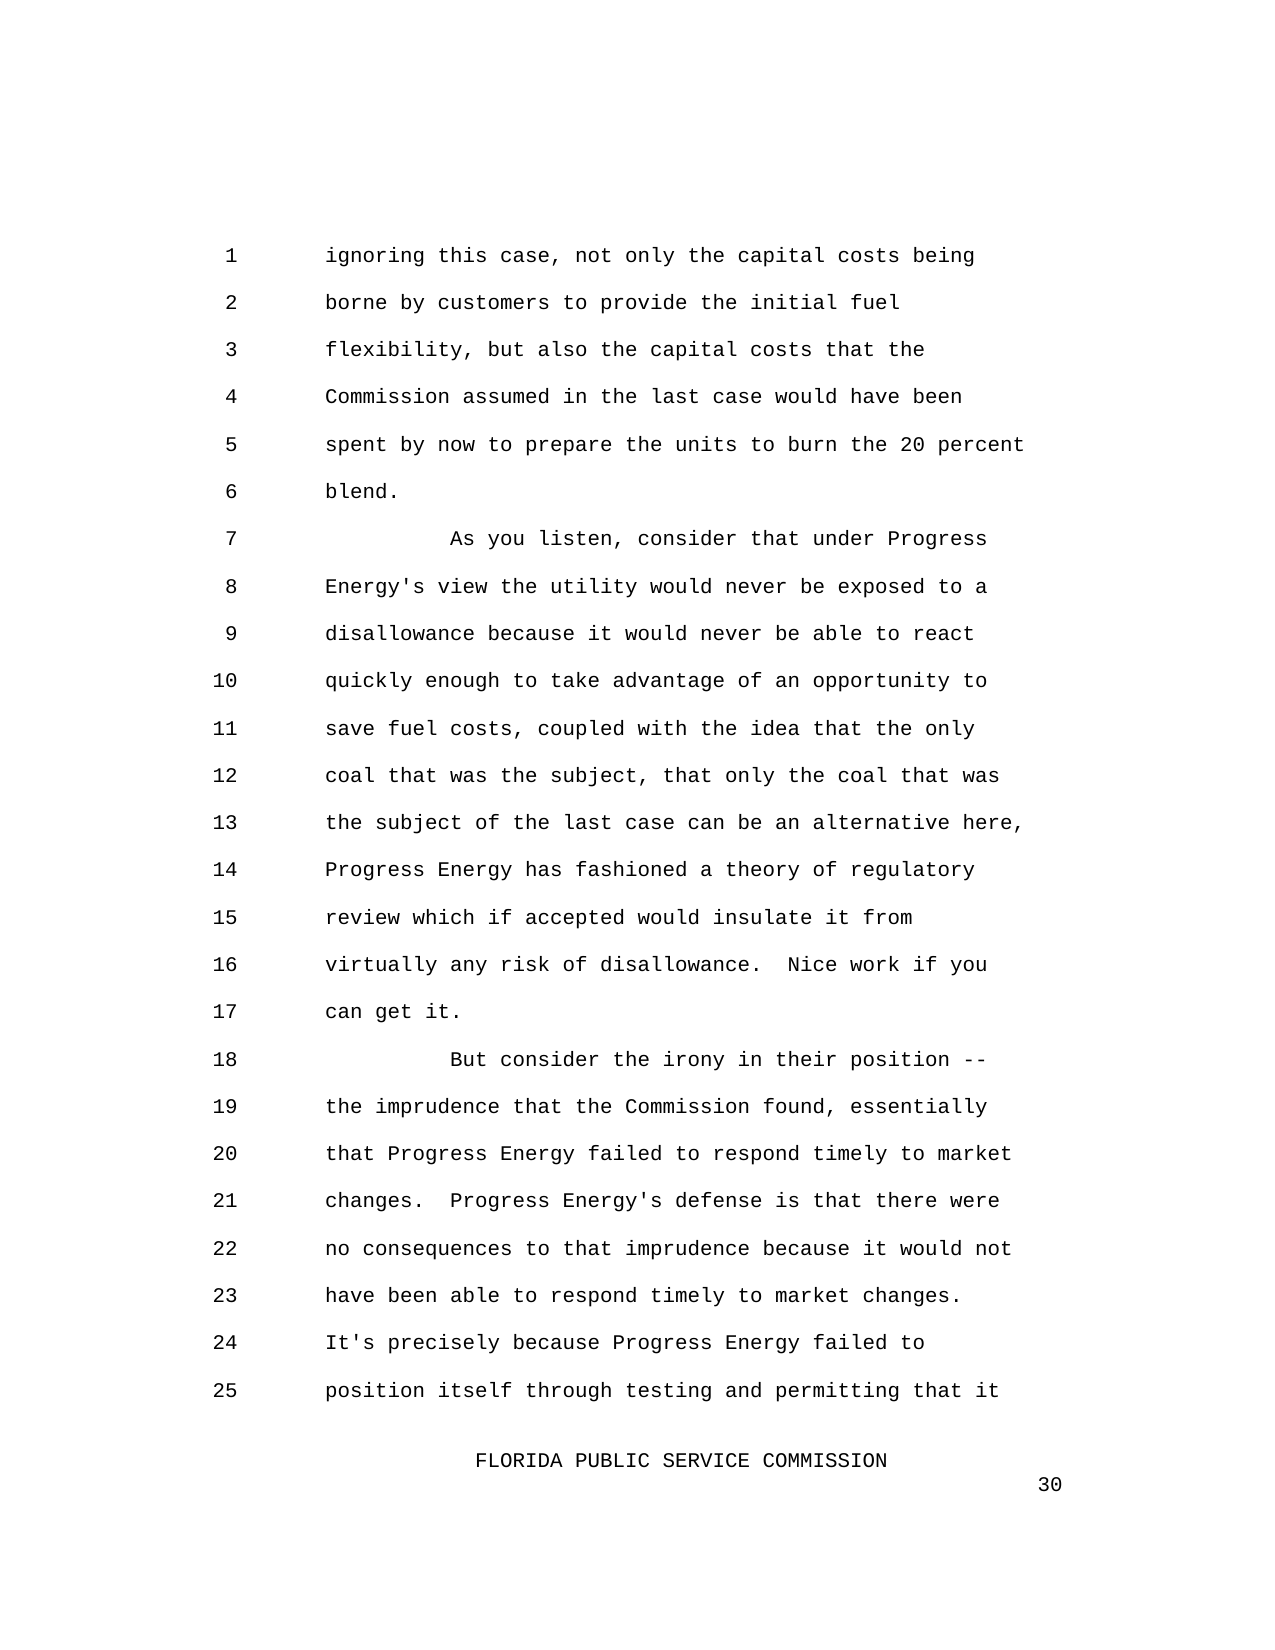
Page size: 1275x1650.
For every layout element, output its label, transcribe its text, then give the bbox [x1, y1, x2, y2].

text 21 changes. Progress Energy's defense is that there were [137, 1190, 1138, 1214]
text 16 virtually any risk of disallowance. Nice work if you [137, 954, 1138, 978]
text 12 coal that was the subject, that only the coal that was [137, 765, 1138, 788]
text 2 borne by customers to provide the initial fuel [137, 292, 1138, 316]
text 18 But consider the irony in their position -- [137, 1048, 1138, 1072]
text FLORIDA PUBLIC SERVICE COMMISSION [137, 1451, 1138, 1474]
text 23 have been able to respond timely to market changes. [137, 1285, 1138, 1309]
text 5 spent by now to prepare the units to burn the 20 percent [137, 434, 1138, 457]
text 17 can get it. [137, 1001, 1138, 1025]
text 30 [137, 1474, 1138, 1498]
text 19 the imprudence that the Commission found, essentially [137, 1096, 1138, 1119]
text 10 quickly enough to take advantage of an opportunity to [137, 670, 1138, 694]
text 22 no consequences to that imprudence because it would not [137, 1238, 1138, 1261]
text 1 ignoring this case, not only the capital costs being [137, 244, 1138, 268]
text 24 It's precisely because Progress Energy failed to [137, 1332, 1138, 1356]
text 15 review which if accepted would insulate it from [137, 907, 1138, 930]
text 6 blend. [137, 481, 1138, 505]
text 9 disallowance because it would never be able to react [137, 623, 1138, 647]
text 7 As you listen, consider that under Progress [137, 528, 1138, 552]
text 13 the subject of the last case can be an alternative here, [137, 812, 1138, 836]
text 3 flexibility, but also the capital costs that the [137, 339, 1138, 363]
text 14 Progress Energy has fashioned a theory of regulatory [137, 859, 1138, 883]
text 4 Commission assumed in the last case would have been [137, 386, 1138, 410]
text 20 that Progress Energy failed to respond timely to market [137, 1143, 1138, 1167]
text 25 position itself through testing and permitting that it [137, 1379, 1138, 1403]
text 8 Energy's view the utility would never be exposed to a [137, 576, 1138, 599]
text 11 save fuel costs, coupled with the idea that the only [137, 717, 1138, 741]
